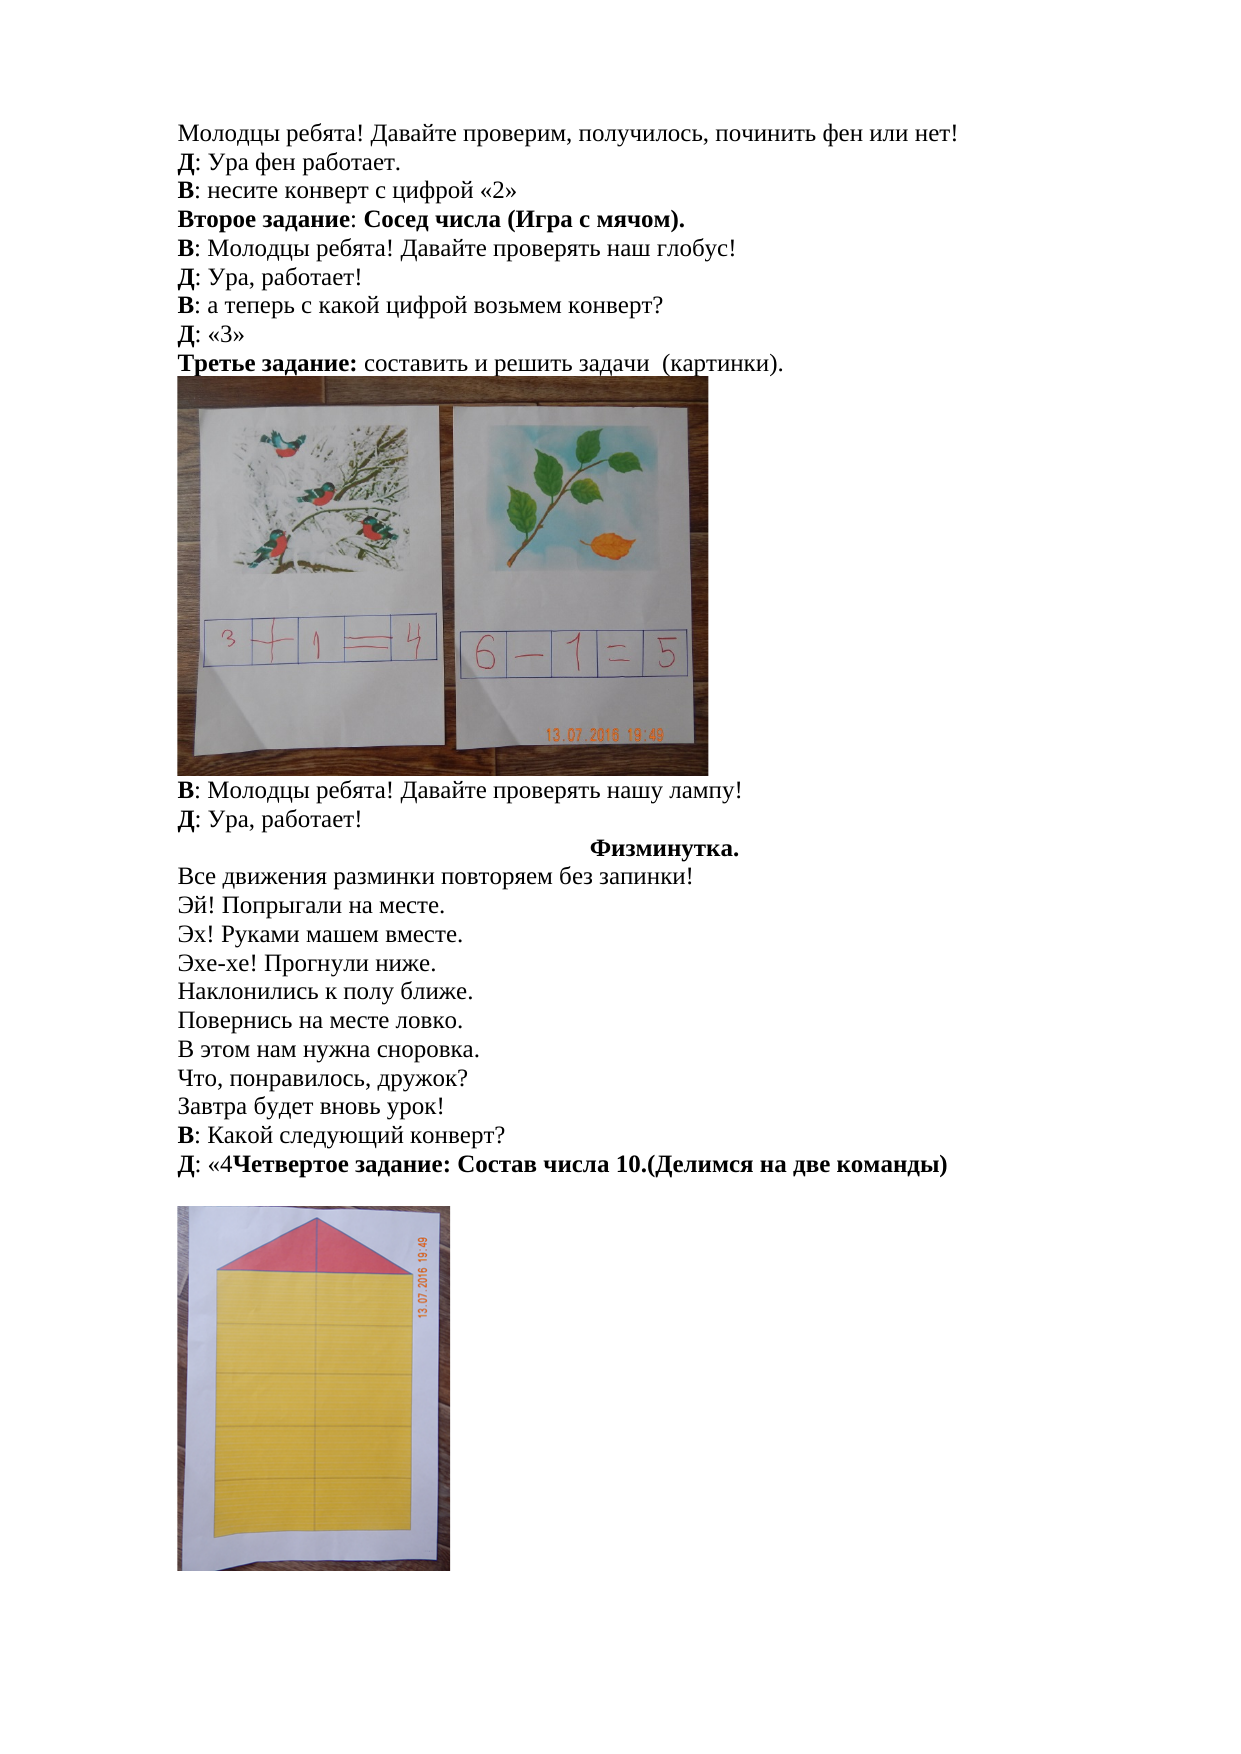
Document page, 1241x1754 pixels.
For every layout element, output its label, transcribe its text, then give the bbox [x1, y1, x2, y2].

text Завтра будет вновь урок! [177, 1091, 1152, 1120]
text Д: «4Четвертое задание: Состав числа 10.(Делимся на две команды) [177, 1149, 1152, 1178]
text Д: Ура, работает! [177, 262, 1152, 291]
text Эх! Руками машем вместе. [177, 919, 1152, 948]
text Д: Ура фен работает. [177, 147, 1152, 176]
text Молодцы ребята! Давайте проверим, получилось, починить фен или нет! [177, 118, 1152, 147]
text В: а теперь с какой цифрой возьмем конверт? [177, 291, 1152, 319]
text Второе задание: Сосед числа (Игра с мячом). [177, 204, 1152, 233]
text Третье задание: составить и решить задачи (картинки). [177, 348, 1152, 377]
text Повернись на месте ловко. [177, 1005, 1152, 1034]
text В: Какой следующий конверт? [177, 1120, 1152, 1149]
text Наклонились к полу ближе. [177, 976, 1152, 1005]
text Физминутка. [177, 833, 1152, 861]
text Все движения разминки повторяем без запинки! [177, 861, 1152, 890]
text Эхе-хе! Прогнули ниже. [177, 948, 1152, 976]
text Д: «3» [177, 319, 1152, 348]
picture [177, 376, 709, 776]
picture [177, 1206, 451, 1571]
text Д: Ура, работает! [177, 804, 1152, 833]
text Эй! Попрыгали на месте. [177, 890, 1152, 919]
text Что, понравилось, дружок? [177, 1063, 1152, 1091]
text В этом нам нужна сноровка. [177, 1034, 1152, 1063]
text В: несите конверт с цифрой «2» [177, 176, 1152, 204]
text В: Молодцы ребята! Давайте проверять нашу лампу! [177, 775, 1152, 804]
text В: Молодцы ребята! Давайте проверять наш глобус! [177, 233, 1152, 262]
